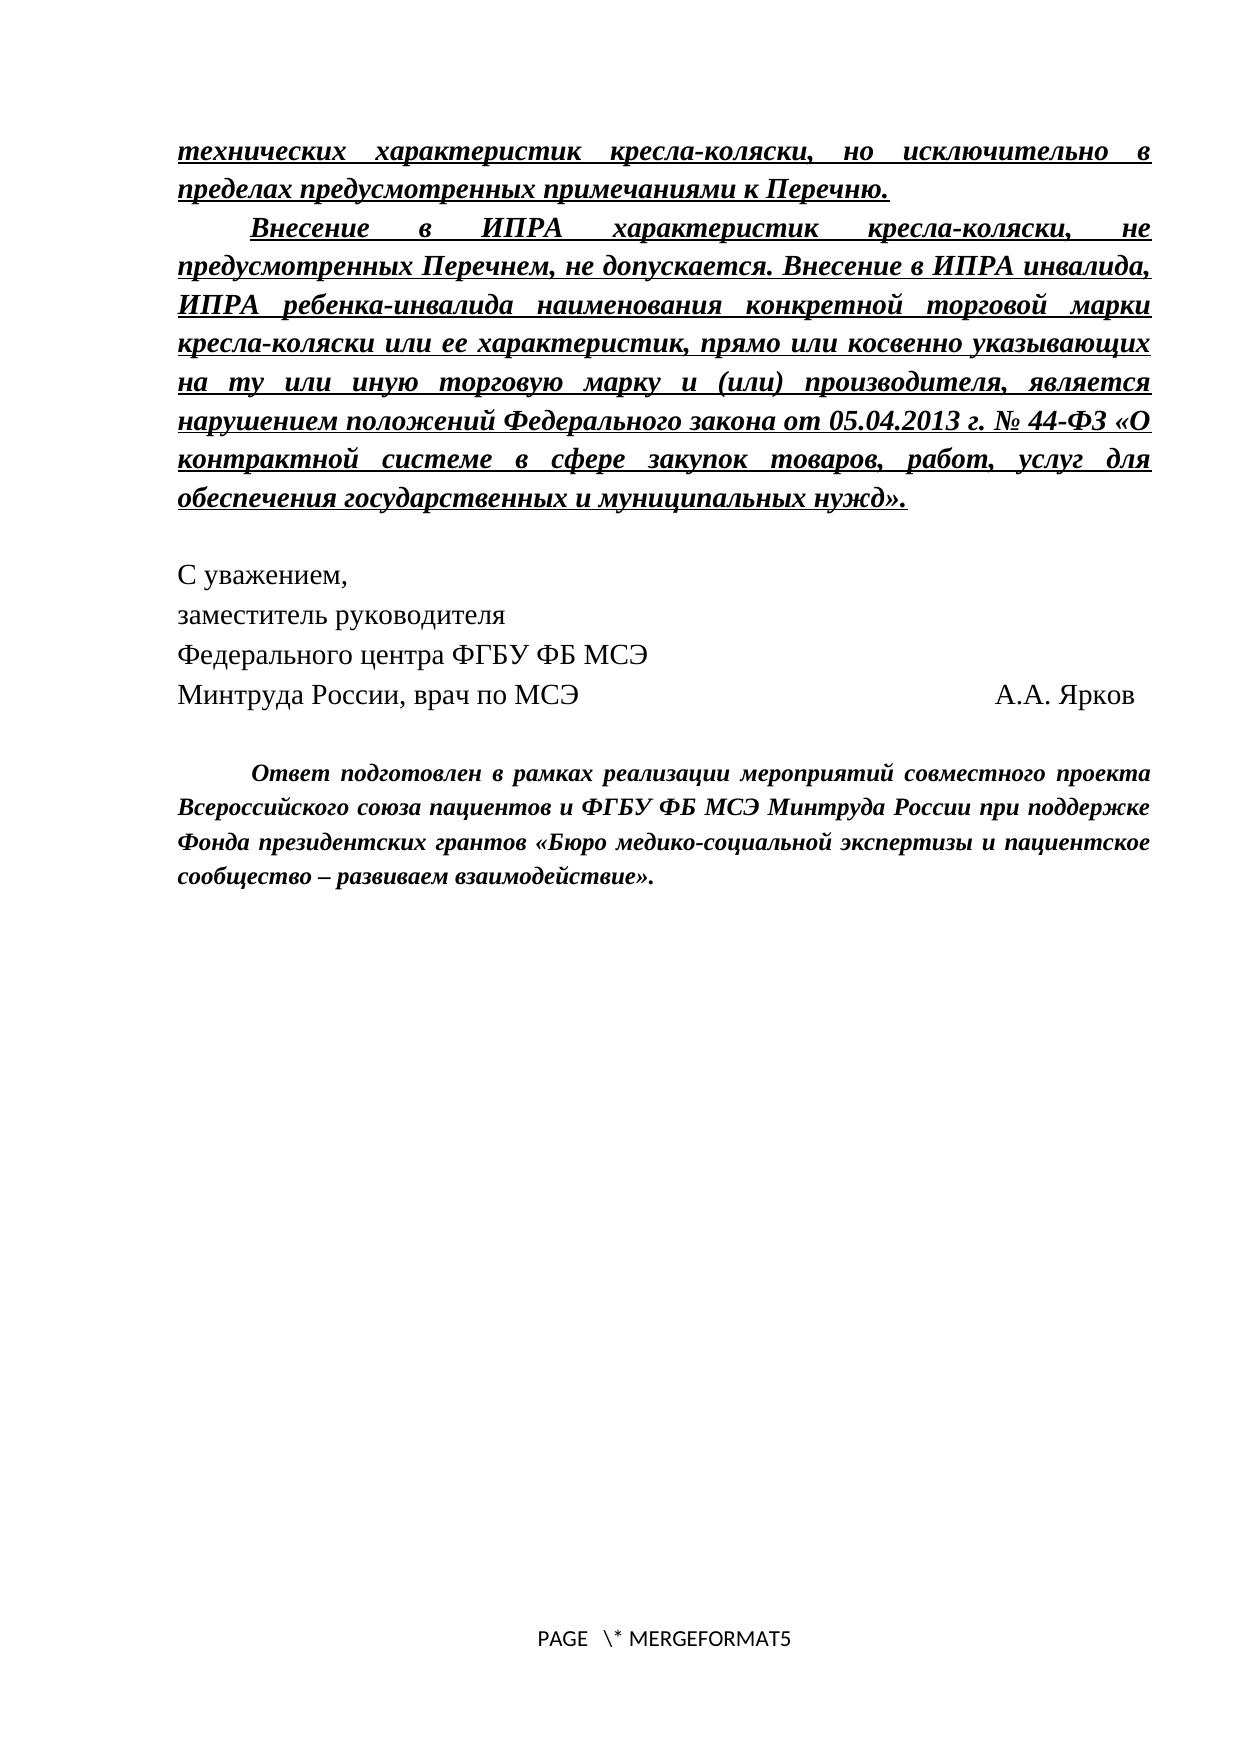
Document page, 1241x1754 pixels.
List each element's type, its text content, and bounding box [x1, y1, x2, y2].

text С уважением, [103, 557, 1152, 590]
text Внесение в ИПРА характеристик кресла-коляски, не предусмотренных Перечнем, не допускается. Внесение в ИПРА инвалида, ИПРА ребенка-инвалида наименования конкретной торговой марки кресла-коляски или ее характеристик, прямо или косвенно указывающих на ту или иную торговую марку и (или) производителя, является нарушением положений Федерального закона от 05.04.2013 г. № 44-ФЗ «О контрактной системе в сфере закупок товаров, работ, услуг для обеспечения государственных и муниципальных нужд». [177, 471, 1152, 513]
text Минтруда России, врач по МСЭ А.А. Ярков [103, 677, 1152, 711]
text заместитель руководителя [103, 597, 1152, 631]
text Внесение в ИПРА характеристик кресла-коляски, не предусмотренных Перечнем, не допускается. Внесение в ИПРА инвалида, ИПРА ребенка-инвалида наименования конкретной торговой марки кресла-коляски или ее характеристик, прямо или косвенно указывающих на ту или иную торговую марку и (или) производителя, является нарушением положений Федерального закона от 05.04.2013 г. № 44-ФЗ «О контрактной системе в сфере закупок товаров, работ, услуг для обеспечения государственных и муниципальных нужд». [177, 210, 1152, 278]
text Внесение в ИПРА характеристик кресла-коляски, не предусмотренных Перечнем, не допускается. Внесение в ИПРА инвалида, ИПРА ребенка-инвалида наименования конкретной торговой марки кресла-коляски или ее характеристик, прямо или косвенно указывающих на ту или иную торговую марку и (или) производителя, является нарушением положений Федерального закона от 05.04.2013 г. № 44-ФЗ «О контрактной системе в сфере закупок товаров, работ, услуг для обеспечения государственных и муниципальных нужд». [177, 433, 1152, 470]
text Внесение в ИПРА характеристик кресла-коляски, не предусмотренных Перечнем, не допускается. Внесение в ИПРА инвалида, ИПРА ребенка-инвалида наименования конкретной торговой марки кресла-коляски или ее характеристик, прямо или косвенно указывающих на ту или иную торговую марку и (или) производителя, является нарушением положений Федерального закона от 05.04.2013 г. № 44-ФЗ «О контрактной системе в сфере закупок товаров, работ, услуг для обеспечения государственных и муниципальных нужд». [177, 279, 1152, 316]
text Федерального центра ФГБУ ФБ МСЭ [103, 637, 1152, 671]
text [177, 133, 1152, 162]
text Внесение в ИПРА характеристик кресла-коляски, не предусмотренных Перечнем, не допускается. Внесение в ИПРА инвалида, ИПРА ребенка-инвалида наименования конкретной торговой марки кресла-коляски или ее характеристик, прямо или косвенно указывающих на ту или иную торговую марку и (или) производителя, является нарушением положений Федерального закона от 05.04.2013 г. № 44-ФЗ «О контрактной системе в сфере закупок товаров, работ, услуг для обеспечения государственных и муниципальных нужд». [177, 394, 1152, 432]
text Ответ подготовлен в рамках реализации мероприятий совместного проекта Всероссийского союза пациентов и ФГБУ ФБ МСЭ Минтруда России при поддержке Фонда президентских грантов «Бюро медико-социальной экспертизы и пациентское сообщество – развиваем взаимодействие». [177, 758, 1152, 890]
text Внесение в ИПРА характеристик кресла-коляски, не предусмотренных Перечнем, не допускается. Внесение в ИПРА инвалида, ИПРА ребенка-инвалида наименования конкретной торговой марки кресла-коляски или ее характеристик, прямо или косвенно указывающих на ту или иную торговую марку и (или) производителя, является нарушением положений Федерального закона от 05.04.2013 г. № 44-ФЗ «О контрактной системе в сфере закупок товаров, работ, услуг для обеспечения государственных и муниципальных нужд». [177, 317, 1152, 393]
